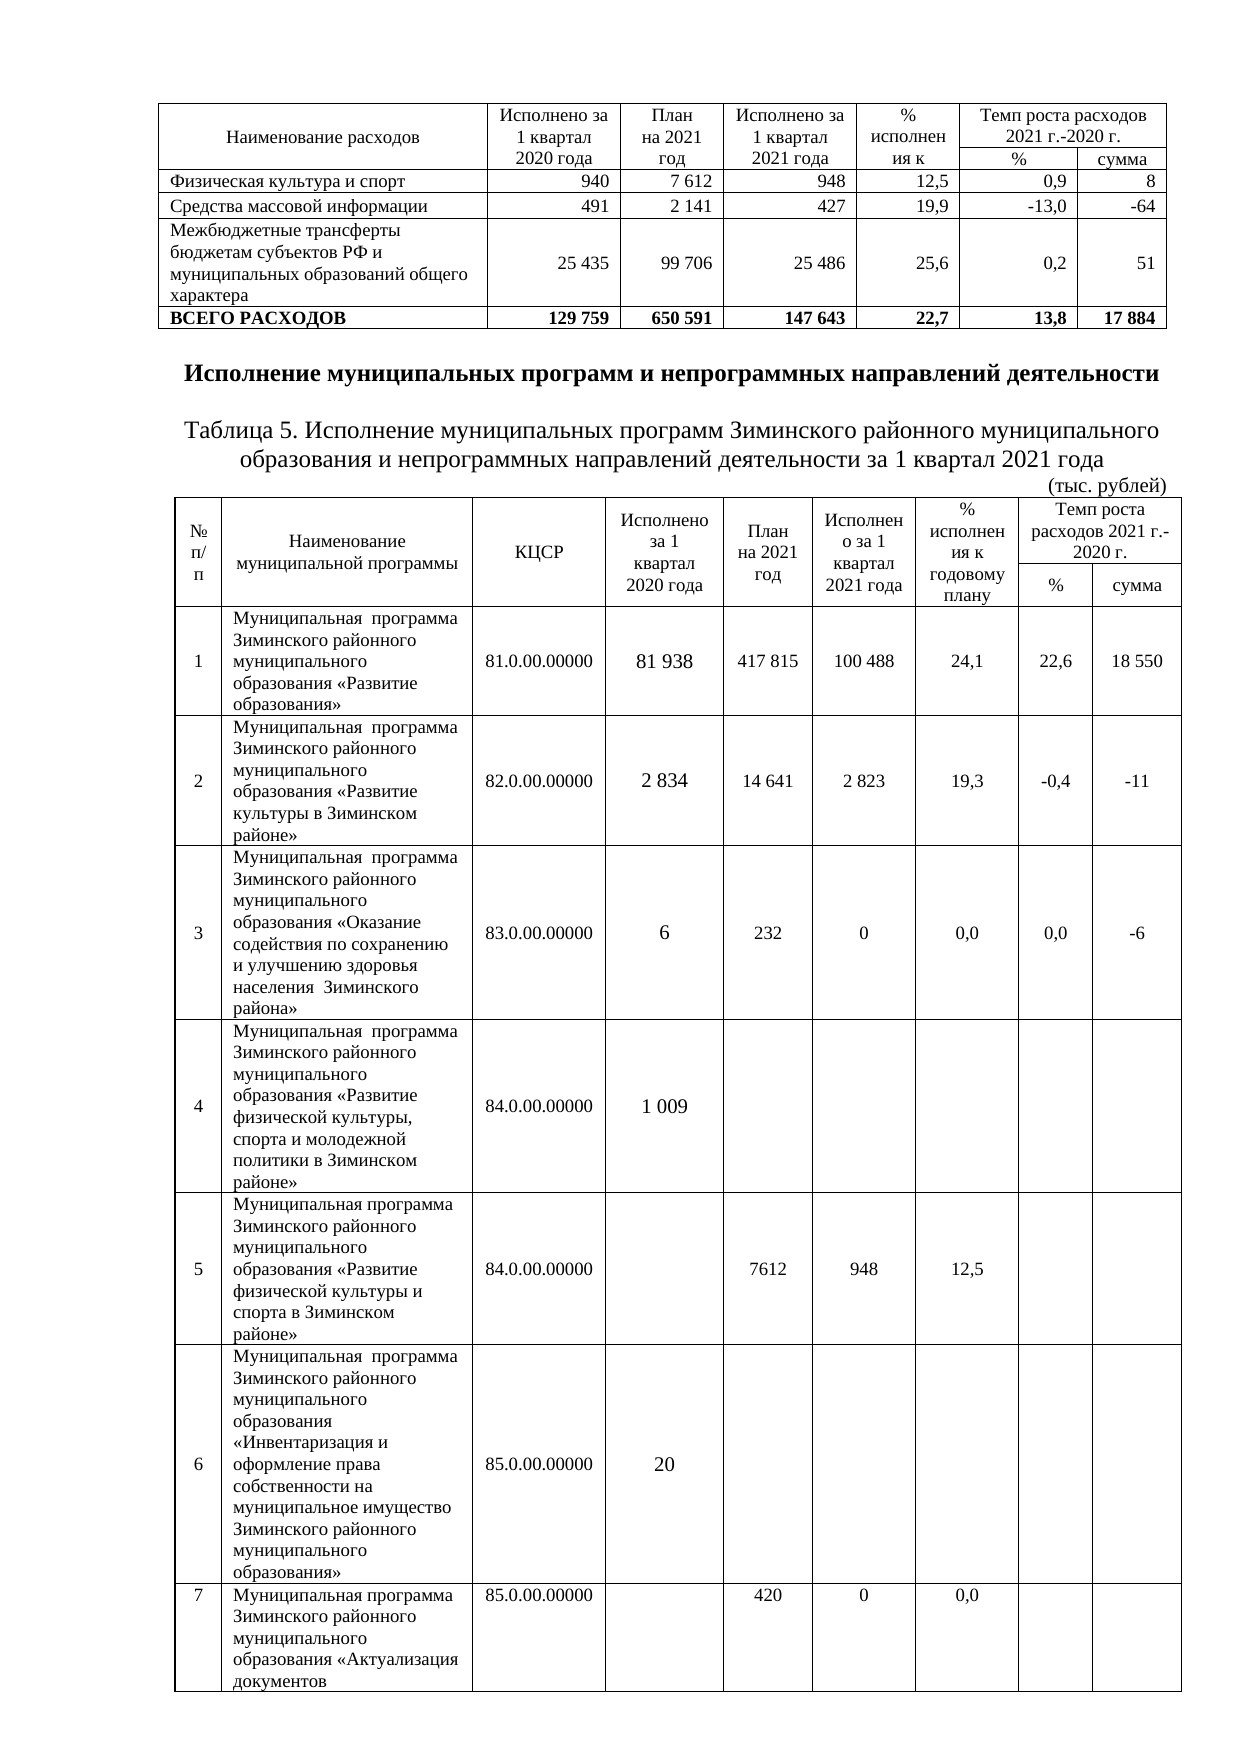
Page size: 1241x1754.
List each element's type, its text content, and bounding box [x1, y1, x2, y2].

table_cell 19,3 [916, 716, 1018, 845]
table_cell [1093, 1020, 1181, 1192]
table_cell 2 834 [606, 716, 723, 845]
table_cell [1019, 1584, 1092, 1691]
table_cell 8 [1078, 170, 1166, 192]
table_cell 2 823 [813, 716, 915, 845]
table_cell 81 938 [606, 607, 723, 715]
table_header Наименование муниципальной программы [222, 498, 472, 606]
table_cell Муниципальная программа Зиминского районного муниципального образования «Оказание содействия по сохранению и улучшению здоровья населения Зиминского района» [222, 846, 472, 1019]
table_cell 650 591 [621, 307, 723, 328]
table_cell 82.0.00.00000 [473, 716, 605, 845]
table_cell 940 [488, 170, 620, 192]
table_cell 0 [813, 1584, 915, 1691]
table_cell 85.0.00.00000 [473, 1345, 605, 1582]
table_cell Межбюджетные трансферты бюджетам субъектов РФ и муниципальных образований общего характера [159, 219, 487, 306]
table_cell [1093, 1584, 1181, 1691]
text Исполнение муниципальных программ и непрограммных направлений деятельности [177, 358, 1167, 387]
table_cell Муниципальная программа Зиминского районного муниципального образования «Развитие физической культуры и спорта в Зиминском районе» [222, 1193, 472, 1344]
table_cell 948 [813, 1193, 915, 1344]
table_cell 51 [1078, 219, 1166, 306]
table_cell [1019, 1345, 1092, 1582]
table_cell 129 759 [488, 307, 620, 328]
table_cell [1093, 1193, 1181, 1344]
table_cell [916, 1020, 1018, 1192]
table_cell 3 [176, 846, 221, 1019]
table_cell ВСЕГО РАСХОДОВ [159, 307, 487, 328]
table_cell 14 641 [724, 716, 812, 845]
table_cell Физическая культура и спорт [159, 170, 487, 192]
table_cell 491 [488, 193, 620, 218]
table_cell 17 884 [1078, 307, 1166, 328]
table_cell [916, 1345, 1018, 1582]
table_header План на 2021 год [621, 104, 723, 169]
table_cell 0,0 [916, 846, 1018, 1019]
table_cell % [1019, 564, 1092, 606]
table_cell 25,6 [857, 219, 959, 306]
table_header План на 2021 год [724, 498, 812, 606]
table_cell 84.0.00.00000 [473, 1020, 605, 1192]
table_cell [606, 1584, 723, 1691]
table_cell 2 141 [621, 193, 723, 218]
table_cell сумма [1093, 564, 1181, 606]
table_cell Муниципальная программа Зиминского районного муниципального образования «Развитие физической культуры, спорта и молодежной политики в Зиминском районе» [222, 1020, 472, 1192]
table_cell 22,6 [1019, 607, 1092, 715]
table_cell 25 486 [724, 219, 856, 306]
table_cell -0,4 [1019, 716, 1092, 845]
table_cell 81.0.00.00000 [473, 607, 605, 715]
table_cell 12,5 [857, 170, 959, 192]
table_header № п/п [176, 498, 221, 606]
table_header Наименование расходов [159, 104, 487, 169]
table_cell 0,0 [1019, 846, 1092, 1019]
table_cell 2 [176, 716, 221, 845]
table_cell 0,2 [960, 219, 1077, 306]
table_header Темп роста расходов 2021 г.-2020 г. [1019, 498, 1181, 563]
table_cell 18 550 [1093, 607, 1181, 715]
table_cell 0 [813, 846, 915, 1019]
table_cell 147 643 [724, 307, 856, 328]
table_cell 7 [176, 1584, 221, 1691]
table_cell 83.0.00.00000 [473, 846, 605, 1019]
table_cell [724, 1020, 812, 1192]
text Таблица 5. Исполнение муниципальных программ Зиминского районного муниципального образования и непрограммных направлений деятельности за 1 квартал 2021 года [177, 415, 1167, 473]
table_cell 948 [724, 170, 856, 192]
table_cell сумма [1078, 148, 1166, 169]
table_cell -13,0 [960, 193, 1077, 218]
table_cell 85.0.00.00000 [473, 1584, 605, 1691]
table_cell 427 [724, 193, 856, 218]
table_cell [724, 1345, 812, 1582]
table_header КЦСР [473, 498, 605, 606]
table_cell 0,0 [916, 1584, 1018, 1691]
table_header Исполнено за 1 квартал 2020 года [606, 498, 723, 606]
table_header % исполнения к годовому плану [916, 498, 1018, 606]
table_cell 6 [606, 846, 723, 1019]
table_cell [1019, 1193, 1092, 1344]
table_cell -6 [1093, 846, 1181, 1019]
table_cell [1093, 1345, 1181, 1582]
table_cell Средства массовой информации [159, 193, 487, 218]
table_header Темп роста расходов 2021 г.-2020 г. [960, 104, 1166, 147]
table_cell [1019, 1020, 1092, 1192]
table_cell [606, 1193, 723, 1344]
table_header Исполнено за 1 квартал 2020 года [488, 104, 620, 169]
table_header Исполнено за 1 квартал 2021 года [724, 104, 856, 169]
table_cell Муниципальная программа Зиминского районного муниципального образования «Развитие культуры в Зиминском районе» [222, 716, 472, 845]
table_cell 25 435 [488, 219, 620, 306]
table_cell Муниципальная программа Зиминского районного муниципального образования «Развитие образования» [222, 607, 472, 715]
table_cell 1 [176, 607, 221, 715]
table_cell Муниципальная программа Зиминского районного муниципального образования «Инвентаризация и оформление права собственности на муниципальное имущество Зиминского районного муниципального образования» [222, 1345, 472, 1582]
table_cell 22,7 [857, 307, 959, 328]
table_cell 4 [176, 1020, 221, 1192]
table_cell 7612 [724, 1193, 812, 1344]
table_cell 19,9 [857, 193, 959, 218]
table_header % исполнения к годовому плану [857, 104, 959, 169]
table_cell 100 488 [813, 607, 915, 715]
table_cell -11 [1093, 716, 1181, 845]
table_cell 84.0.00.00000 [473, 1193, 605, 1344]
text (тыс. рублей) [177, 473, 1167, 497]
table_cell 0,9 [960, 170, 1077, 192]
table_cell -64 [1078, 193, 1166, 218]
table_cell 20 [606, 1345, 723, 1582]
table_cell 24,1 [916, 607, 1018, 715]
table_cell 417 815 [724, 607, 812, 715]
table_cell 232 [724, 846, 812, 1019]
table_cell 420 [724, 1584, 812, 1691]
table_cell [813, 1020, 915, 1192]
table_cell 1 009 [606, 1020, 723, 1192]
table_cell [813, 1345, 915, 1582]
table_cell 6 [176, 1345, 221, 1582]
table_cell % [960, 148, 1077, 169]
table_cell 99 706 [621, 219, 723, 306]
table_cell 12,5 [916, 1193, 1018, 1344]
table_header Исполнено за 1 квартал 2021 года [813, 498, 915, 606]
table_cell 13,8 [960, 307, 1077, 328]
table_cell 5 [176, 1193, 221, 1344]
table_cell 7 612 [621, 170, 723, 192]
